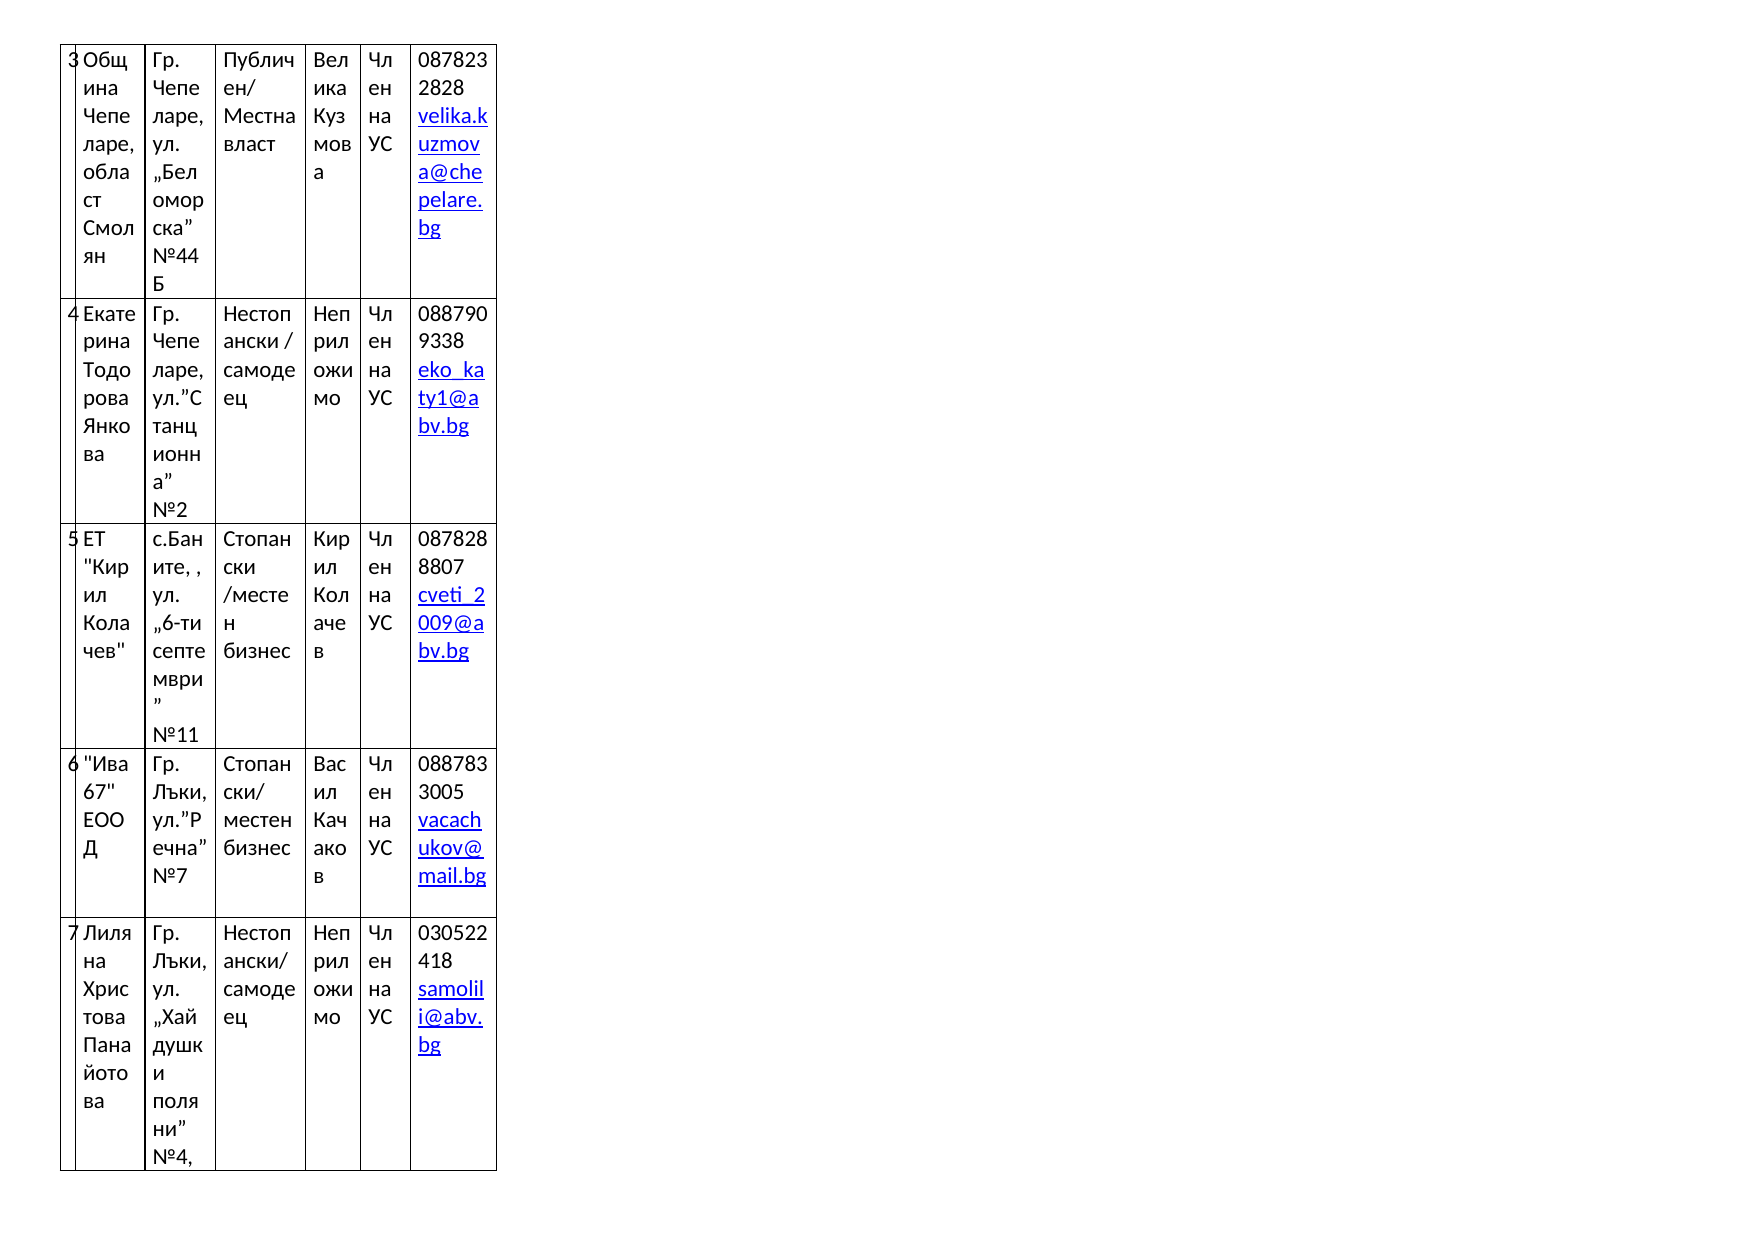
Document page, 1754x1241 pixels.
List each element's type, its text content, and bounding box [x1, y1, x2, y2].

table_cell Стопански/местен бизнес [216, 749, 305, 917]
table_cell 3 [61, 45, 75, 298]
table_cell 7 [61, 918, 75, 1170]
table_cell 0887833005 vacachukov@mail.bg [411, 749, 496, 917]
table_cell с.Баните, , ул. „6-ти септември” №11 [146, 524, 215, 748]
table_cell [76, 918, 144, 1170]
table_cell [146, 918, 215, 1170]
table_cell ЕТ "Кирил Колачев" [76, 524, 144, 748]
table_cell Екатерина Тодорова Янкова [76, 299, 144, 523]
table_cell Община Чепеларе, област Смолян [76, 45, 144, 298]
table_cell 0878232828 velika.kuzmova@chepelare.bg [411, 45, 496, 298]
table_cell Васил Качаков [306, 749, 360, 917]
table_cell Неприложимо [306, 918, 360, 1170]
table_cell Гр. Чепеларе, ул. „Беломорска” №44Б [146, 45, 215, 298]
table_cell 5 [61, 524, 75, 748]
table_cell Член на УС [361, 918, 410, 1170]
table_cell Член на УС [361, 524, 410, 748]
table_cell Велика Кузмова [306, 45, 360, 298]
table_cell 0878288807 cveti_2009@abv.bg [411, 524, 496, 748]
table_cell Кирил Колачев [306, 524, 360, 748]
table_cell Нестопански /самодеец [216, 299, 305, 523]
table_cell Член на УС [361, 749, 410, 917]
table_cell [411, 918, 496, 1170]
table_cell Гр. Лъки, ул.”Речна” №7 [146, 749, 215, 917]
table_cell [216, 45, 305, 298]
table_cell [216, 918, 305, 1170]
table_cell Стопански /местен бизнес [216, 524, 305, 748]
table_cell 0887909338 eko_katy1@abv.bg [411, 299, 496, 523]
table_cell 6 [61, 749, 75, 917]
table_cell Гр. Чепеларе, ул.”Станционна” №2 [146, 299, 215, 523]
table_cell 4 [61, 299, 75, 523]
table_cell "Ива 67" ЕООД [76, 749, 144, 917]
table_cell Неприложимо [306, 299, 360, 523]
table_cell Член на УС [361, 299, 410, 523]
table_cell Член на УС [361, 45, 410, 298]
